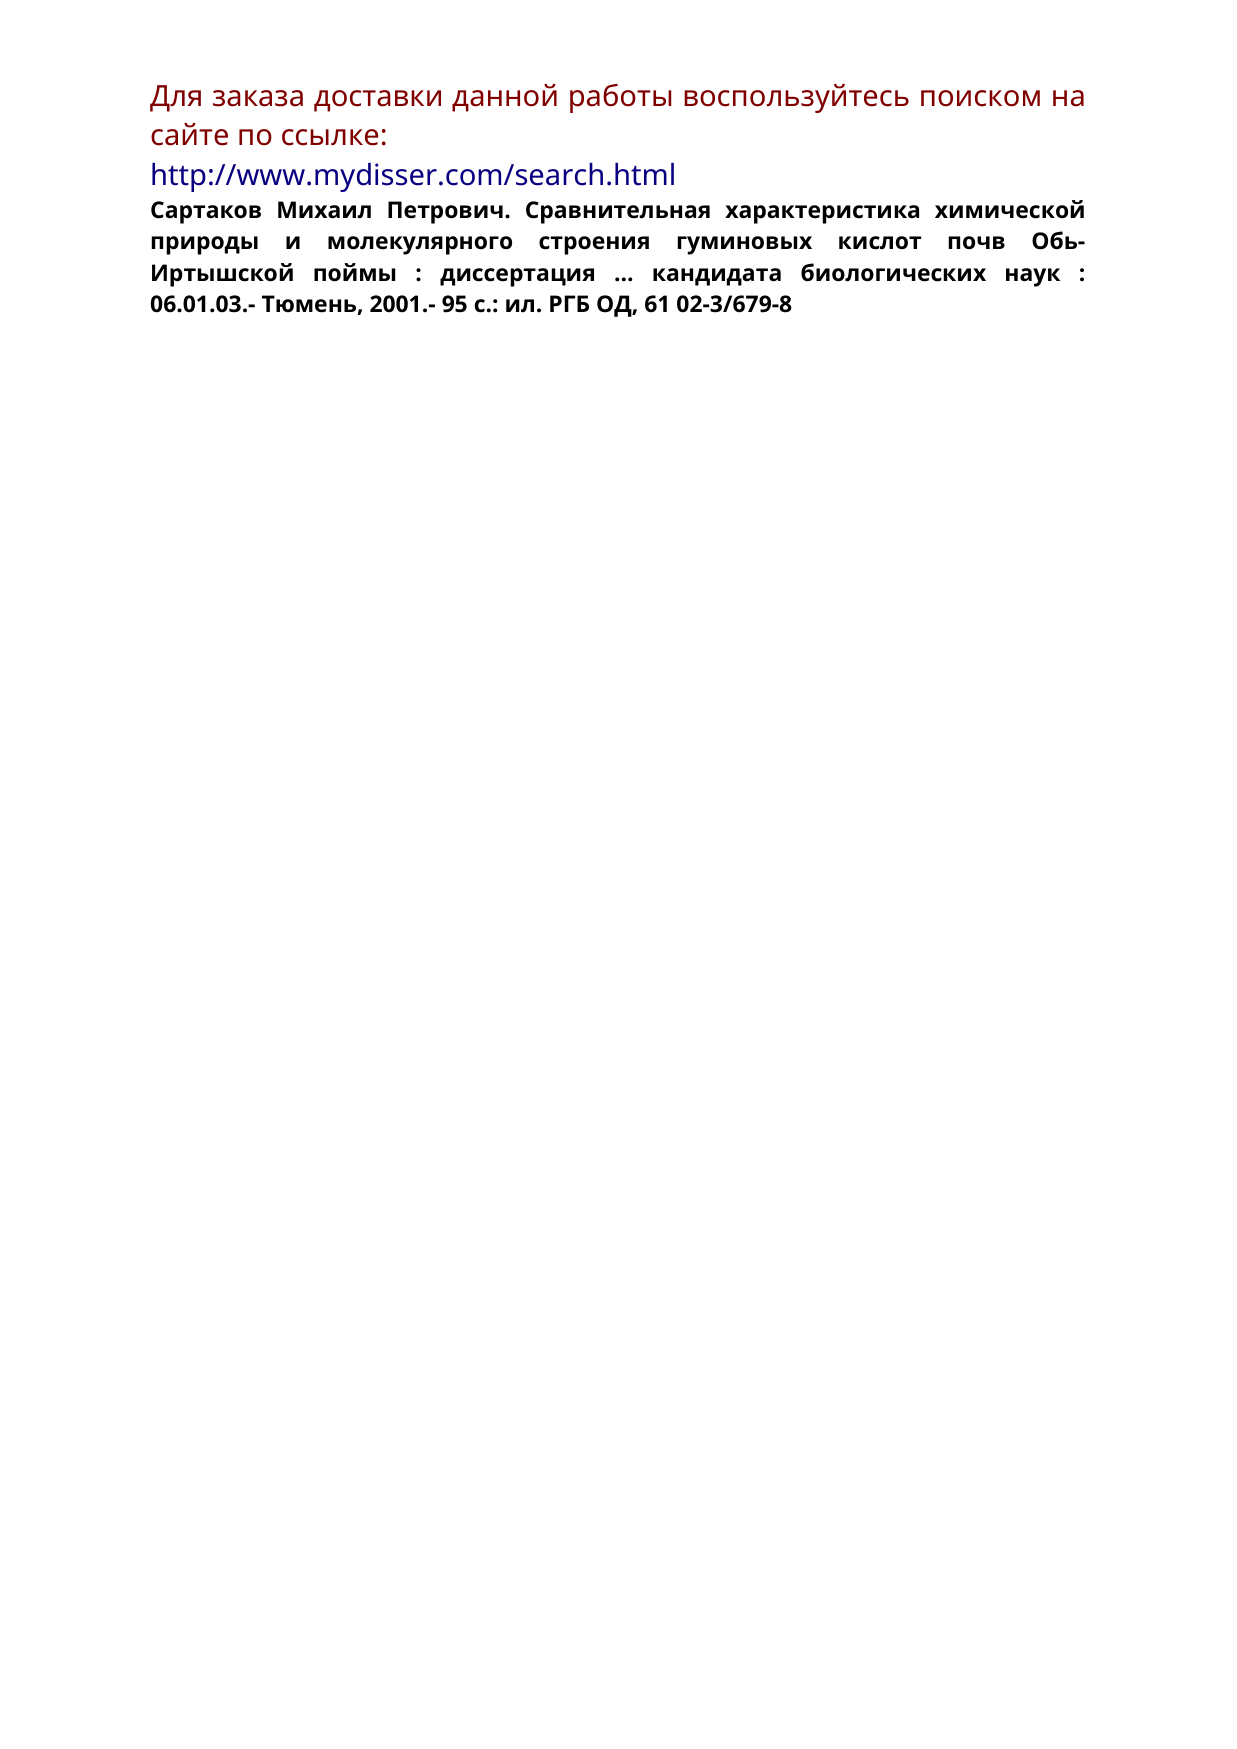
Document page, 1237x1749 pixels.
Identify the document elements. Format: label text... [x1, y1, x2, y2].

text Сартаков Михаил Петрович. Сравнительная характеристика химической природы и молекулярного строения гуминовых кислот почв Обь-Иртышской поймы : диссертация ... кандидата биологических наук : 06.01.03.- Тюмень, 2001.- 95 с.: ил. РГБ ОД, 61 02-3/679-8 [150, 194, 1086, 319]
